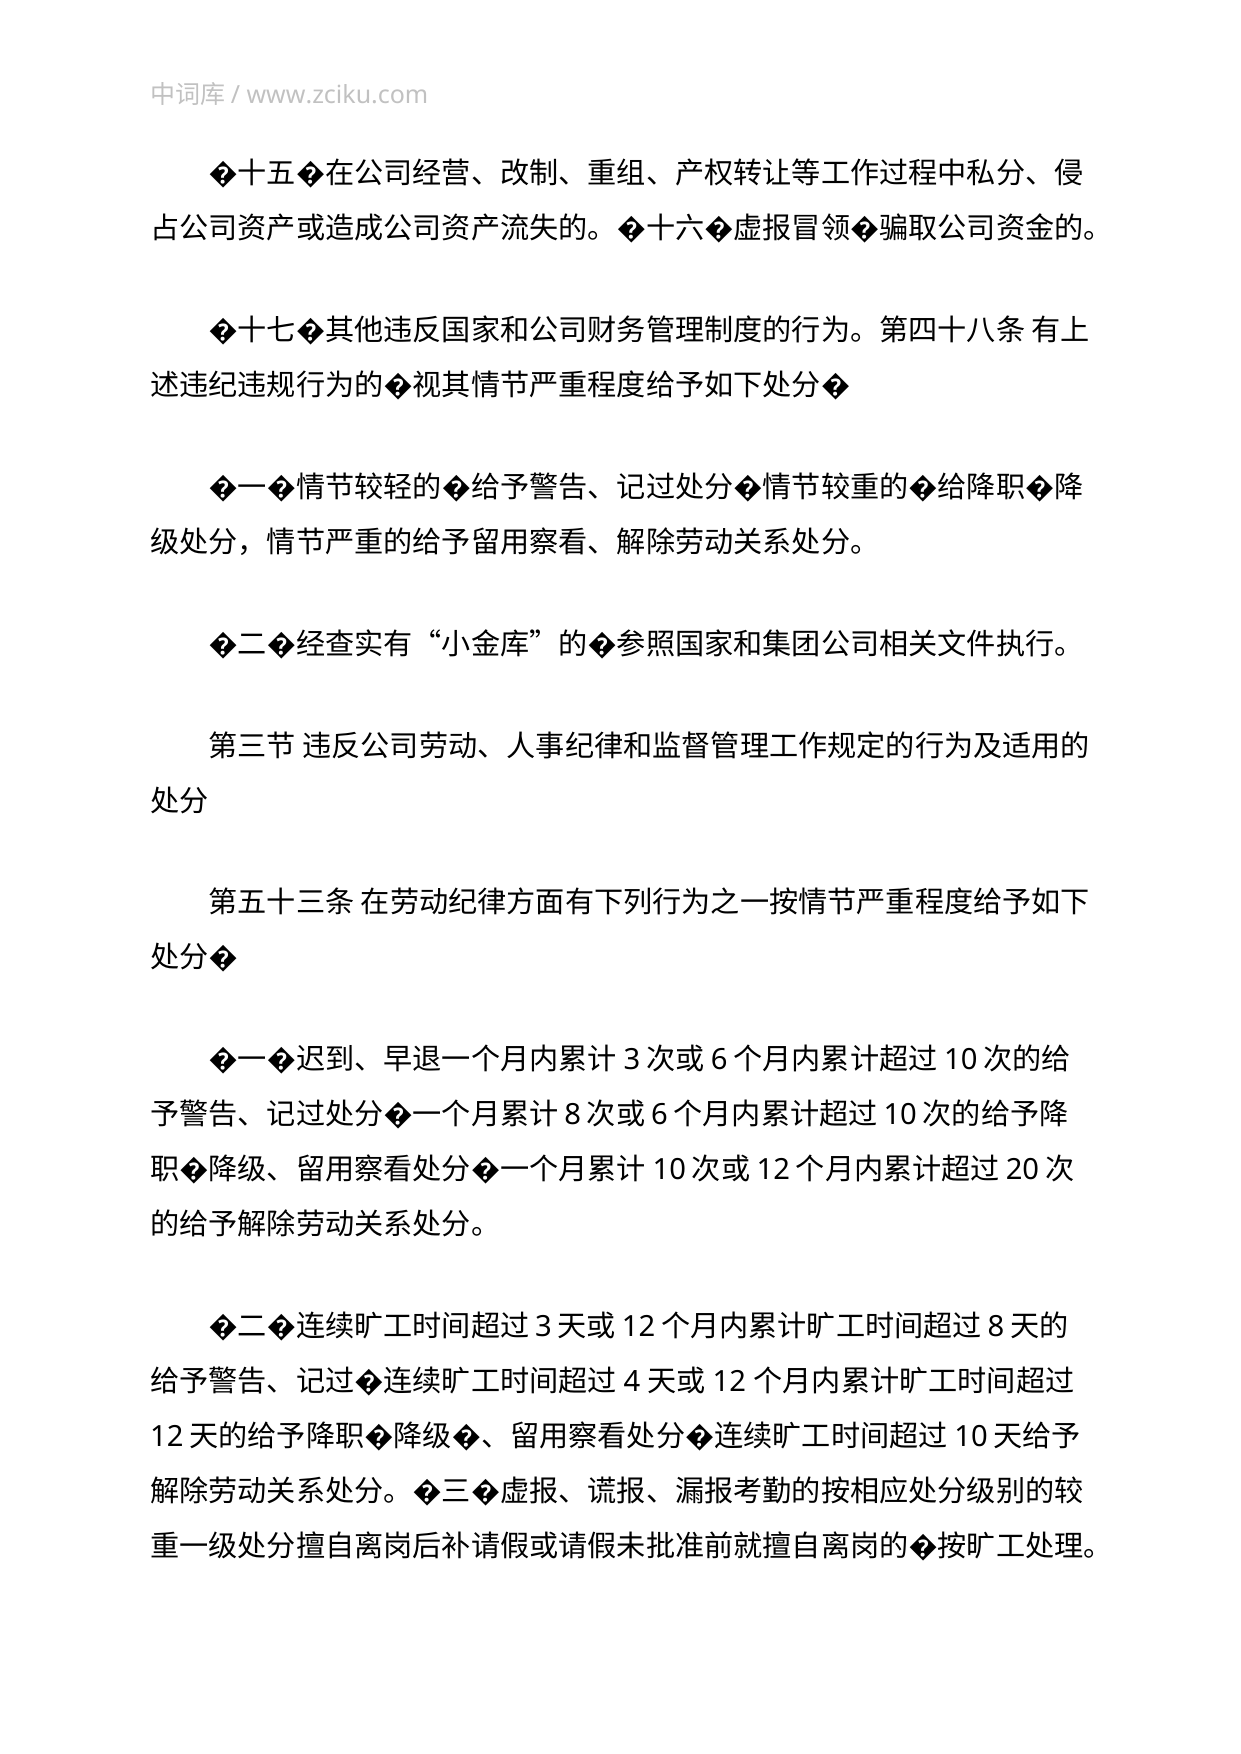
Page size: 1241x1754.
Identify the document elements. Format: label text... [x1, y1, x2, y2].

text �一�迟到、早退一个月内累计 3次或 6个月内累计超过 10次的给予警告、记过处分�一个月累计8次或6个月内累计超过10次的给予降职�降级、留用察看处分�一个月累计 10次或 12个月内累计超过20次的给予解除劳动关系处分。 [150, 1036, 1090, 1243]
text �十七�其他违反国家和公司财务管理制度的行为。第四十八条 有上述违纪违规行为的�视其情节严重程度给予如下处分� [150, 307, 1090, 404]
text �二�连续旷工时间超过3天或12个月内累计旷工时间超过8天的给予警告、记过�连续旷工时间超过 4 天或 12 个月内累计旷工时间超过12天的给予降职�降级�、留用察看处分�连续旷工时间超过 10天给予解除劳动关系处分。�三�虚报、谎报、漏报考勤的按相应处分级别的较重一级处分擅自离岗后补请假或请假未批准前就擅自离岗的�按旷工处理。 [150, 1302, 1090, 1564]
text 第三节 违反公司劳动、人事纪律和监督管理工作规定的行为及适用的处分 [150, 722, 1090, 819]
text 第五十三条 在劳动纪律方面有下列行为之一按情节严重程度给予如下处分� [150, 879, 1090, 976]
text �一�情节较轻的�给予警告、记过处分�情节较重的�给降职�降级处分，情节严重的给予留用察看、解除劳动关系处分。 [150, 463, 1090, 561]
text �十五�在公司经营、改制、重组、产权转让等工作过程中私分、侵占公司资产或造成公司资产流失的。�十六�虚报冒领�骗取公司资金的。 [150, 150, 1090, 247]
text �二�经查实有“小金库”的�参照国家和集团公司相关文件执行。 [150, 620, 1090, 663]
